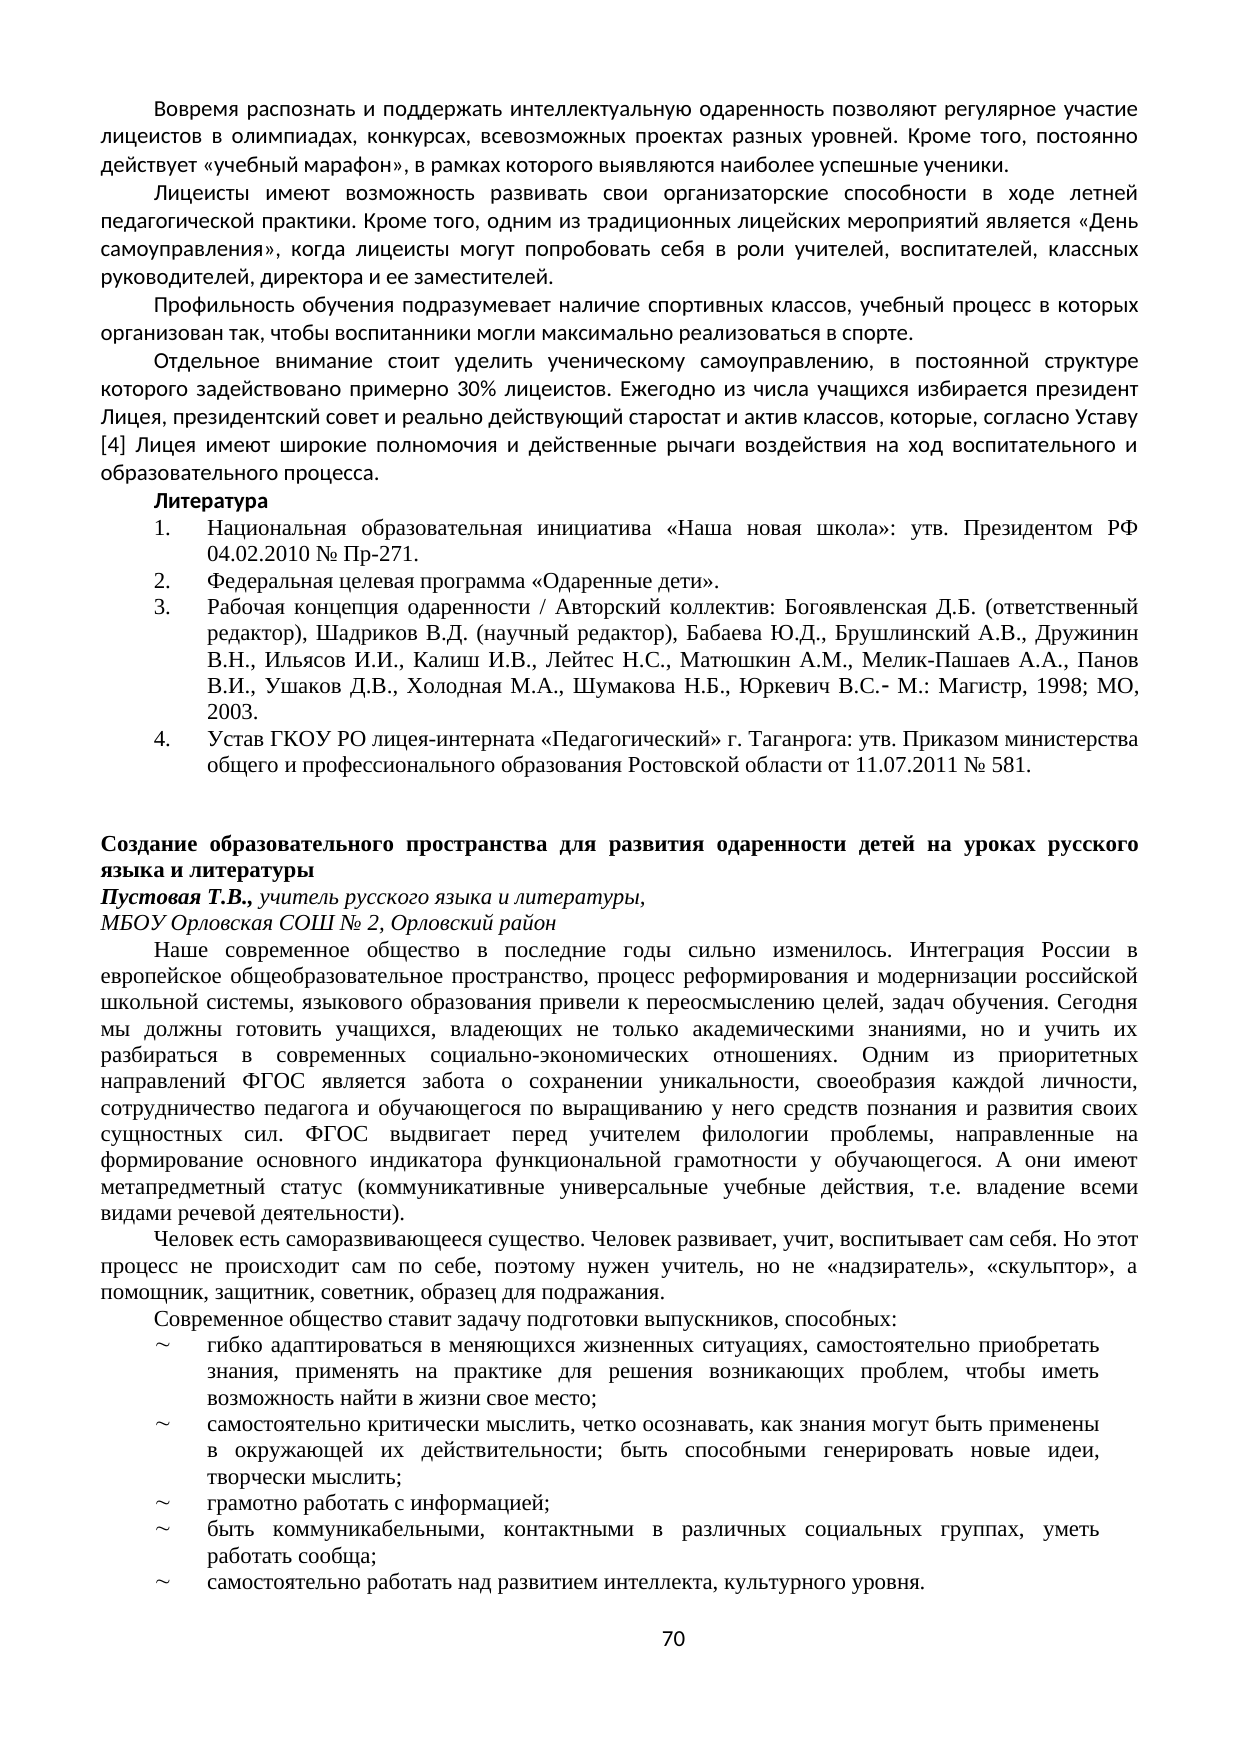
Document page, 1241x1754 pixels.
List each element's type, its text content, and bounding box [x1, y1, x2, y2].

list Устав ГКОУ РО лицея-интерната «Педагогический» г. Таганрога: утв. Приказом министерства общего и профессионального образования Ростовской области от 11.07.2011 № 581. [153, 725, 1140, 777]
text Создание образовательного пространства для развития одаренности детей на уроках русского языка и литературы [100, 830, 1140, 883]
list быть коммуникабельными, контактными в различных социальных группах, уметь работать сообща; [153, 1515, 1101, 1568]
text Отдельное внимание стоит уделить ученическому самоуправлению, в постоянной структуре которого задействовано примерно 30% лицеистов. Ежегодно из числа учащихся избирается президент Лицея, президентский совет и реально действующий старостат и актив классов, которые, согласно Уставу [4] Лицея имеют широкие полномочия и действенные рычаги воздействия на ход воспитательного и образовательного процесса. [100, 346, 1140, 486]
list Федеральная целевая программа «Одаренные дети». [153, 567, 1140, 593]
text Современное общество ставит задачу подготовки выпускников, способных: [100, 1304, 1140, 1331]
text Человек есть саморазвивающееся существо. Человек развивает, учит, воспитывает сам себя. Но этот процесс не происходит сам по себе, поэтому нужен учитель, но не «надзиратель», «скульптор», а помощник, защитник, советник, образец для подражания. [100, 1226, 1140, 1304]
list Национальная образовательная инициатива «Наша новая школа»: утв. Президентом РФ 04.02.2010 № Пр-271. [153, 514, 1140, 567]
text МБОУ Орловская СОШ № 2, Орловский район [100, 909, 1140, 936]
text Литература [100, 486, 1140, 514]
list Рабочая концепция одаренности / Авторский коллектив: Богоявленская Д.Б. (ответственный редактор), Шадриков В.Д. (научный редактор), Бабаева Ю.Д., Брушлинский А.В., Дружинин В.Н., Ильясов И.И., Калиш И.В., Лейтес Н.С., Матюшкин А.М., Мелик-Пашаев А.А., Панов В.И., Ушаков Д.В., Холодная М.А., Шумакова Н.Б., Юркевич В.С. М.: Магистр, 1998; МО, 2003. [153, 593, 1140, 725]
list грамотно работать с информацией; [153, 1489, 1101, 1515]
text Наше современное общество в последние годы сильно изменилось. Интеграция России в европейское общеобразовательное пространство, процесс реформирования и модернизации российской школьной системы, языкового образования привели к переосмыслению целей, задач обучения. Сегодня мы должны готовить учащихся, владеющих не только академическими знаниями, но и учить их разбираться в современных социально-экономических отношениях. Одним из приоритетных направлений ФГОС является забота о сохранении уникальности, своеобразия каждой личности, сотрудничество педагога и обучающегося по выращиванию у него средств познания и развития своих сущностных сил. ФГОС выдвигает перед учителем филологии проблемы, направленные на формирование основного индикатора функциональной грамотности у обучающегося. А они имеют метапредметный статус (коммуникативные универсальные учебные действия, т.е. владение всеми видами речевой деятельности). [100, 936, 1140, 1226]
list самостоятельно критически мыслить, четко осознавать, как знания могут быть применены в окружающей их действительности; быть способными генерировать новые идеи, творчески мыслить; [153, 1410, 1101, 1489]
text Вовремя распознать и поддержать интеллектуальную одаренность позволяют регулярное участие лицеистов в олимпиадах, конкурсах, всевозможных проектах разных уровней. Кроме того, постоянно действует «учебный марафон», в рамках которого выявляются наиболее успешные ученики. [100, 94, 1140, 178]
text Лицеисты имеют возможность развивать свои организаторские способности в ходе летней педагогической практики. Кроме того, одним из традиционных лицейских мероприятий является «День самоуправления», когда лицеисты могут попробовать себя в роли учителей, воспитателей, классных руководителей, директора и ее заместителей. [100, 178, 1140, 290]
list самостоятельно работать над развитием интеллекта, культурного уровня. [153, 1568, 1101, 1594]
list гибко адаптироваться в меняющихся жизненных ситуациях, самостоятельно приобретать знания, применять на практике для решения возникающих проблем, чтобы иметь возможность найти в жизни свое место; [153, 1331, 1101, 1410]
text Профильность обучения подразумевает наличие спортивных классов, учебный процесс в которых организован так, чтобы воспитанники могли максимально реализоваться в спорте. [100, 290, 1140, 346]
text Пустовая Т.В., учитель русского языка и литературы, [100, 883, 1140, 909]
